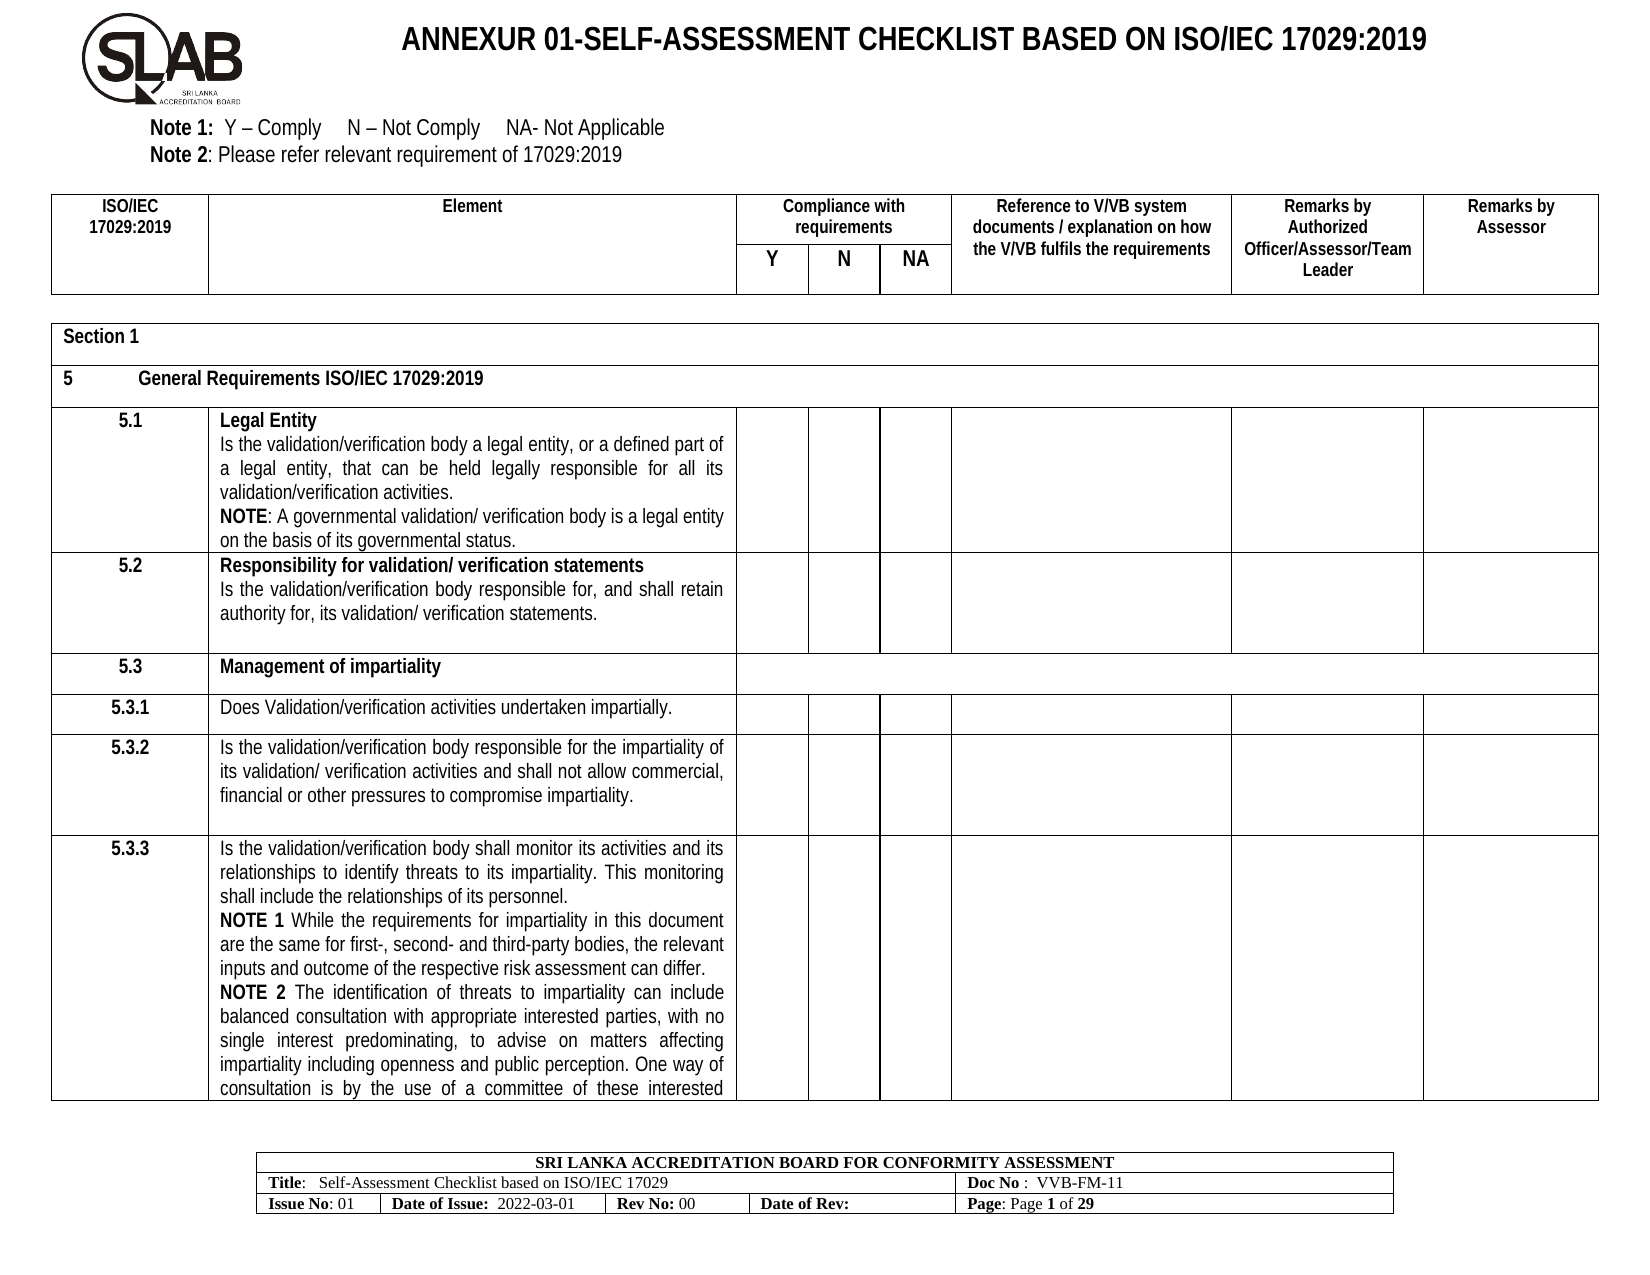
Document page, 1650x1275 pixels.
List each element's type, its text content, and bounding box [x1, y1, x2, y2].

table_cell 5.3 [52, 654, 208, 693]
table_cell [1232, 735, 1423, 835]
table_cell [1232, 695, 1423, 734]
table_cell [737, 654, 1598, 693]
table_cell [952, 735, 1231, 835]
table_cell Management of impartiality [209, 654, 736, 693]
table_cell [809, 408, 879, 552]
table_cell Responsibility for validation/ verification statements Is the validation/verification body responsible for, and shall retain authority for, its validation/ verification statements. [209, 553, 736, 653]
table_cell [1232, 553, 1423, 653]
table_cell [952, 408, 1231, 552]
table_cell 5.1 [52, 408, 208, 552]
table_cell [809, 695, 879, 734]
table_cell 5.2 [52, 553, 208, 653]
table_cell 5.3.1 [52, 695, 208, 734]
table_header Section 1 [52, 324, 1598, 365]
table_cell Does Validation/verification activities undertaken impartially. [209, 695, 736, 734]
table_cell [1232, 836, 1423, 1100]
table_cell [881, 735, 951, 835]
table_cell [737, 836, 808, 1100]
table_cell [1424, 408, 1598, 552]
table_cell 5 General Requirements ISO/IEC 17029:2019 [52, 366, 1598, 407]
table_cell [952, 695, 1231, 734]
table_cell [809, 735, 879, 835]
table_cell [737, 408, 808, 552]
table_cell [1424, 836, 1598, 1100]
table_cell 5.3.3 [52, 836, 208, 1100]
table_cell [209, 836, 736, 1100]
table_cell [881, 836, 951, 1100]
table_cell [809, 836, 879, 1100]
table_cell [809, 553, 879, 653]
table_cell Legal Entity Is the validation/verification body a legal entity, or a defined part of a legal entity, that can be held legally responsible for all its validation/verification activities. NOTE: A governmental validation/ verification body is a legal entity on the basis of its governmental status. [209, 408, 736, 552]
table_cell [1424, 735, 1598, 835]
table_cell [881, 408, 951, 552]
table_cell Is the validation/verification body responsible for the impartiality of its validation/ verification activities and shall not allow commercial, financial or other pressures to compromise impartiality. [209, 735, 736, 835]
table_cell [881, 695, 951, 734]
table_cell [1424, 553, 1598, 653]
table_cell [737, 553, 808, 653]
table_cell [1424, 695, 1598, 734]
table_cell [737, 695, 808, 734]
table_cell [952, 836, 1231, 1100]
table_cell 5.3.2 [52, 735, 208, 835]
table_cell [952, 553, 1231, 653]
table_cell [737, 735, 808, 835]
table_cell [1232, 408, 1423, 552]
table_cell [881, 553, 951, 653]
